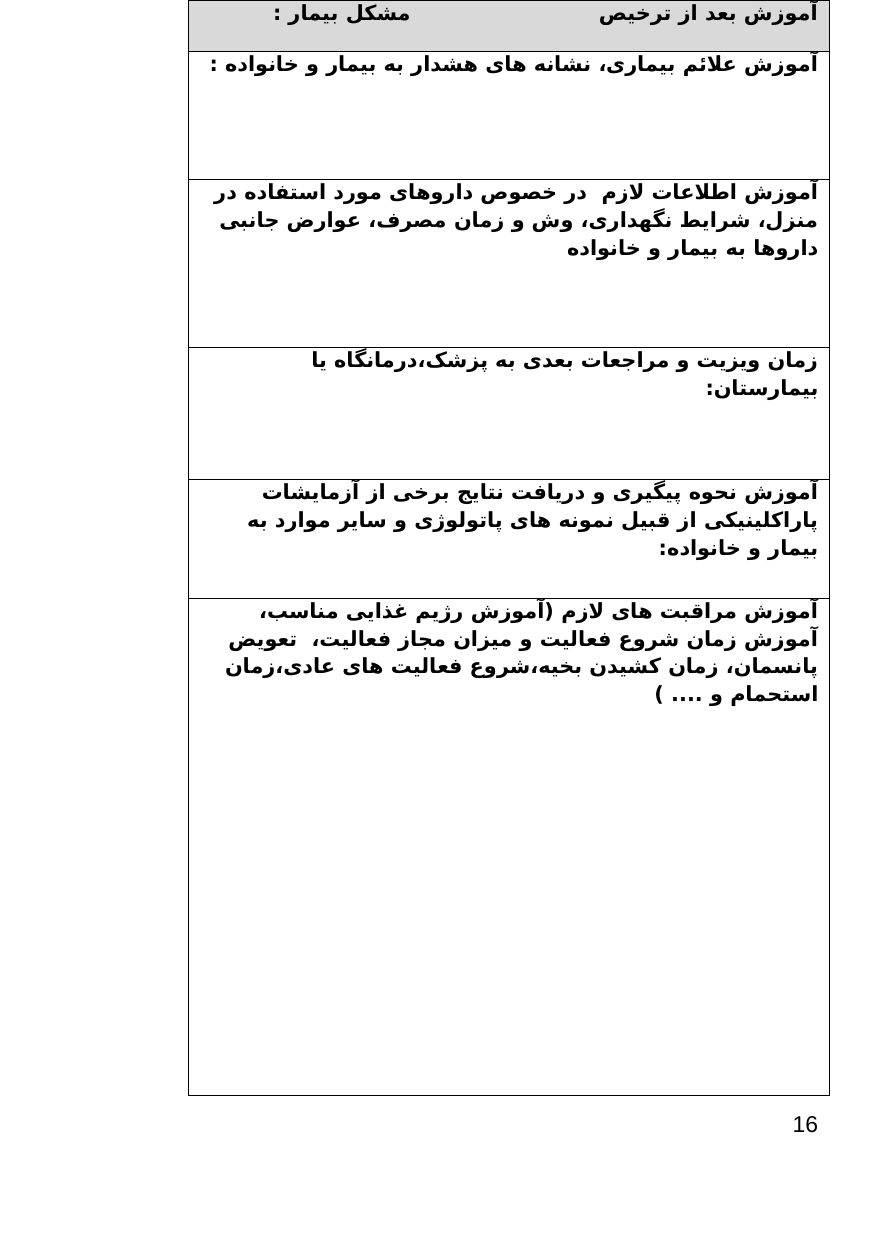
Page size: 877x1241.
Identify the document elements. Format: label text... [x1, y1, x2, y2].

table_cell آموزش علائم بیماری، نشانه های هشدار به بیمار و خانواده : [189, 52, 829, 179]
table_cell آموزش اطلاعات لازم در خصوص داروهای مورد استفاده در منزل، شرایط نگهداری، وش و زمان مصرف، عوارض جانبی داروها به بیمار و خانواده [189, 180, 829, 347]
table_header آموزش بعد از ترخیص مشکل بیمار : [189, 1, 829, 51]
table_cell زمان ویزیت و مراجعات بعدی به پزشک،درمانگاه یا بیمارستان: [189, 348, 829, 479]
table_cell آموزش نحوه پیگیری و دریافت نتایج برخی از آزمایشات پاراکلینیکی از قبیل نمونه های پاتولوژی و سایر موارد به بیمار و خانواده: [189, 480, 829, 598]
table_cell آموزش مراقبت های لازم (آموزش رژیم غذایی مناسب، آموزش زمان شروع فعالیت و میزان مجاز فعالیت، تعویض پانسمان، زمان کشیدن بخیه،شروع فعالیت های عادی،زمان استحمام و .... ) [189, 599, 829, 1095]
